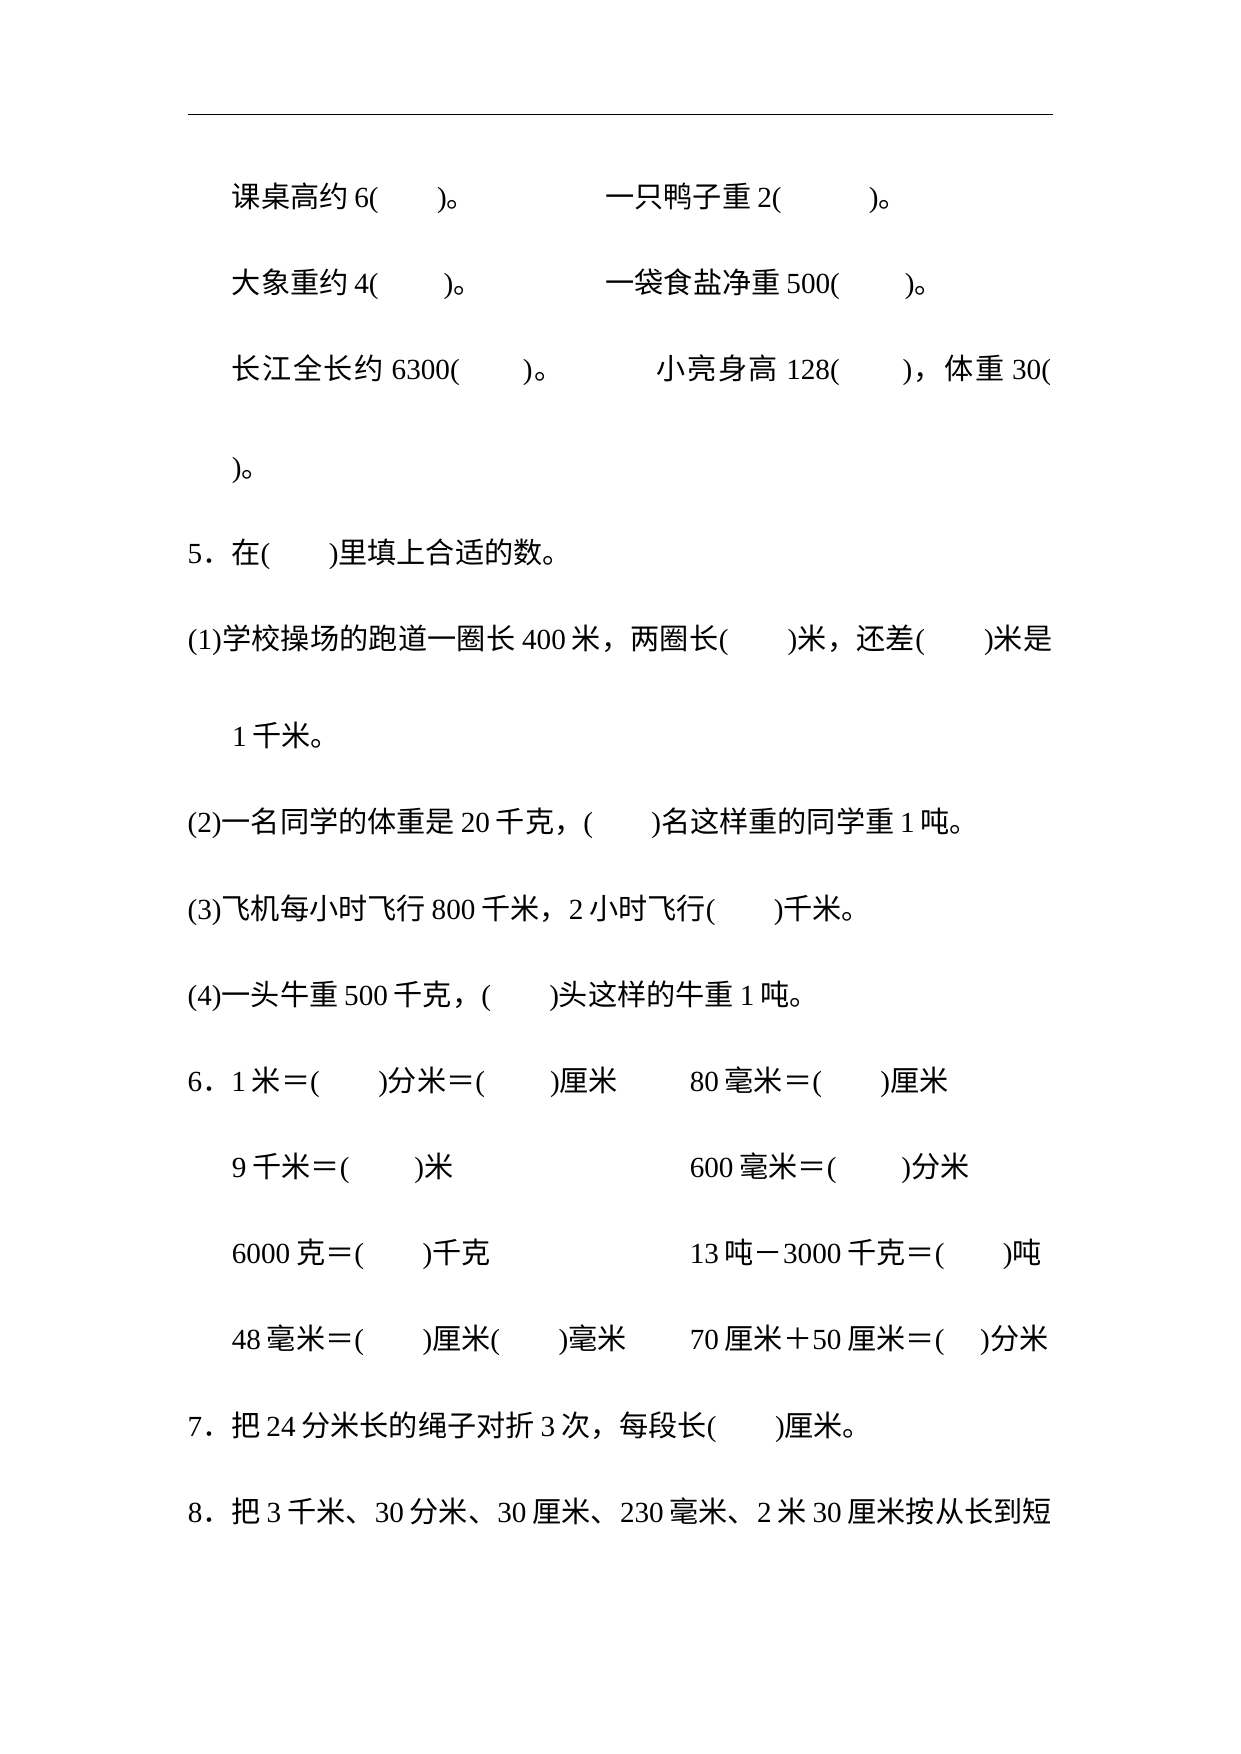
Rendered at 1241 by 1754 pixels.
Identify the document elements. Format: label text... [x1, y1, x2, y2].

text (1)学校操场的跑道一圈长400米，两圈长( )米，还差( )米是1千米。 [188, 604, 1053, 767]
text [188, 1477, 1053, 1542]
text 9千米＝( )米 600毫米＝( )分米 [232, 1132, 1053, 1197]
text (3)飞机每小时飞行800千米，2小时飞行( )千米。 [187, 874, 1053, 939]
text 大象重约4( )。 一袋食盐净重500( )。 [232, 248, 1053, 313]
text (2)一名同学的体重是20千克，( )名这样重的同学重1吨。 [187, 788, 1053, 853]
text 6000克＝( )千克 13吨－3000千克＝( )吨 [232, 1218, 1053, 1283]
text 7．把24分米长的绳子对折3次，每段长( )厘米。 [187, 1391, 1053, 1456]
text 课桌高约6( )。 一只鸭子重2( )。 [232, 162, 1053, 227]
text 长江全长约6300( )。 小亮身高128( )，体重30( )。 [232, 334, 1053, 497]
text 6．1米＝( )分米＝( )厘米 80毫米＝( )厘米 [187, 1046, 1053, 1111]
text 5．在( )里填上合适的数。 [187, 518, 1053, 583]
text (4)一头牛重500千克，( )头这样的牛重1吨。 [187, 960, 1053, 1025]
text 48毫米＝( )厘米( )毫米 70厘米＋50厘米＝( )分米 [232, 1304, 1053, 1369]
